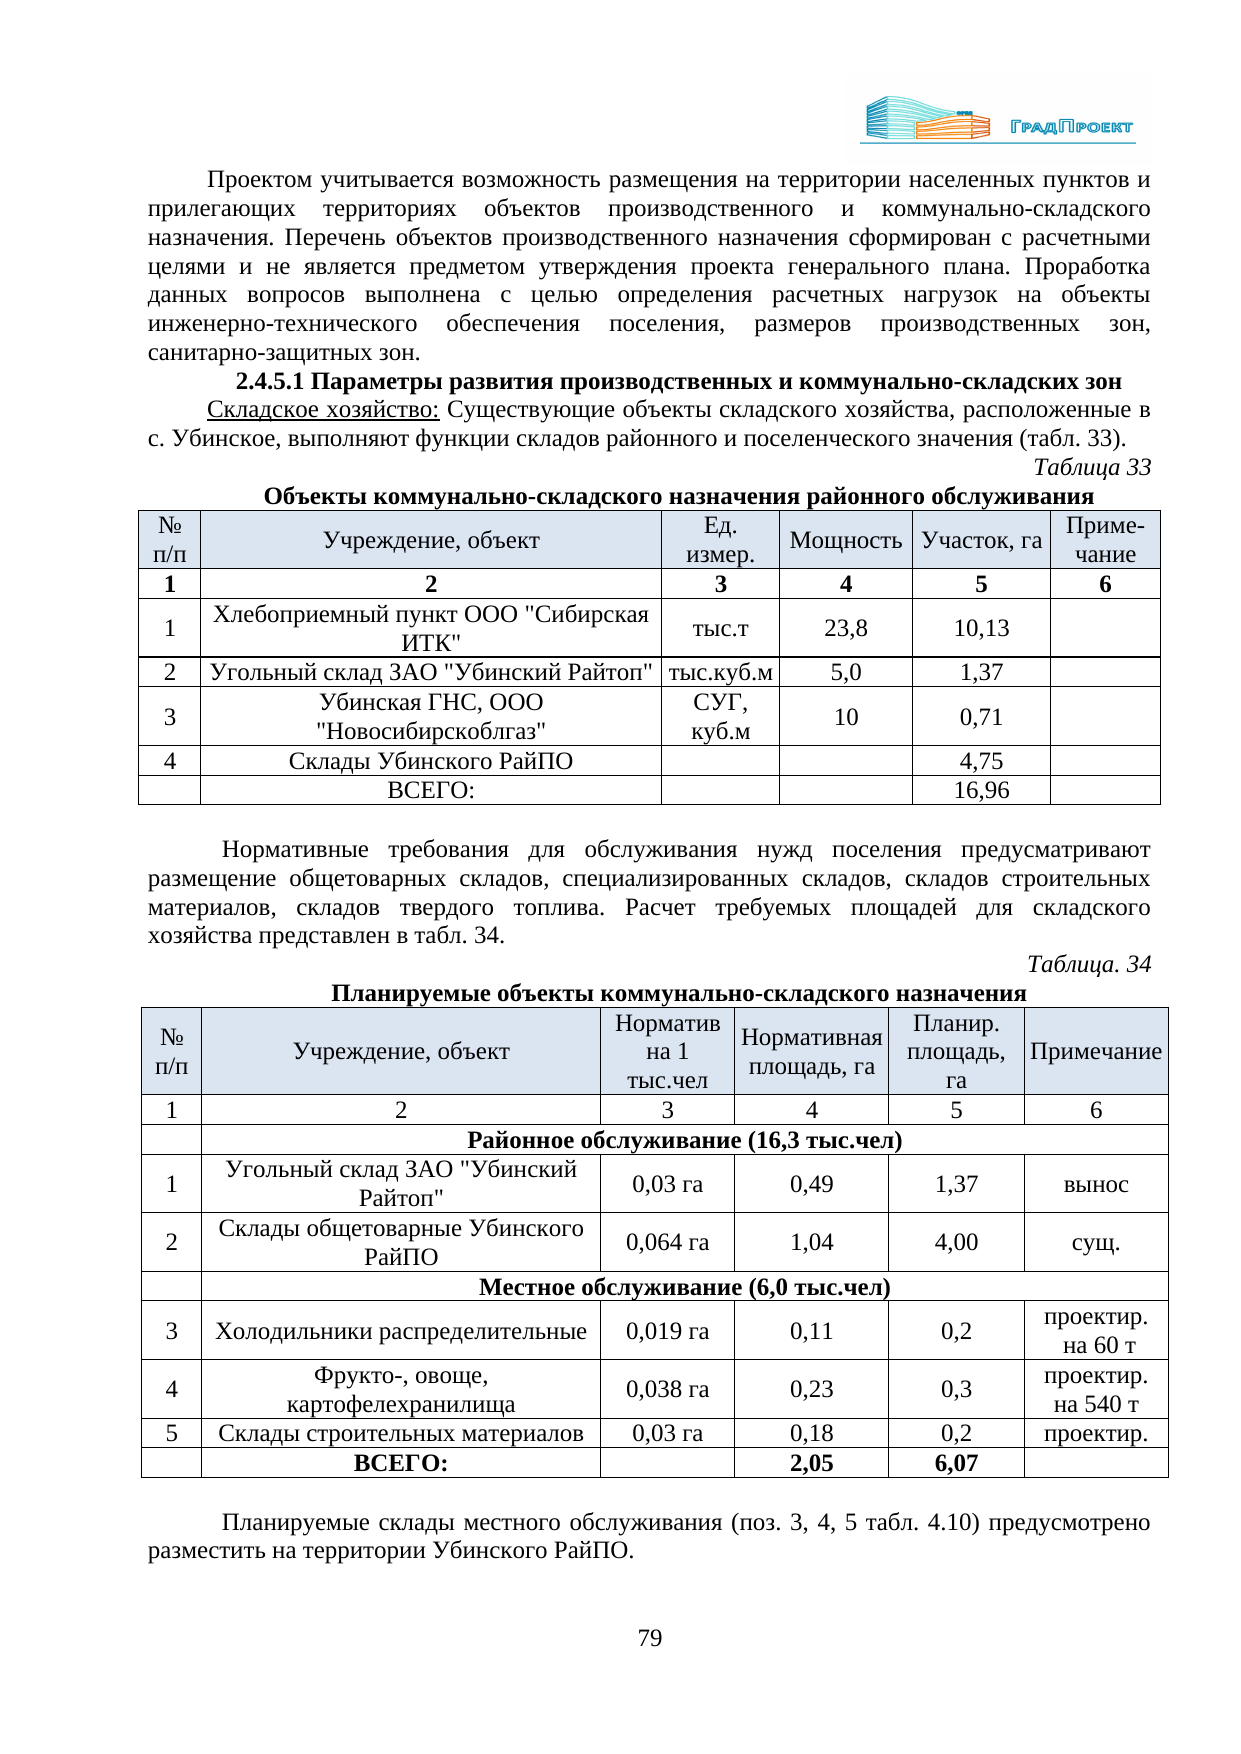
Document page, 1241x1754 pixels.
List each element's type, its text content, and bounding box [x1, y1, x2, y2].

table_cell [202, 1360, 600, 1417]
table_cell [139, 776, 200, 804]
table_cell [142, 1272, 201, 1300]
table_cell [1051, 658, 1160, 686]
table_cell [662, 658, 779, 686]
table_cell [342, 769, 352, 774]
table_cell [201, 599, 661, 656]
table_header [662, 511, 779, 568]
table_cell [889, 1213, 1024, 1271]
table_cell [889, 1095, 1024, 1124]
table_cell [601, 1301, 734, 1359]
text Планируемые склады местного обслуживания (поз. 3, 4, 5 табл. 4.10) предусмотрено разместить на территории Убинского РайПО. [148, 1507, 1152, 1564]
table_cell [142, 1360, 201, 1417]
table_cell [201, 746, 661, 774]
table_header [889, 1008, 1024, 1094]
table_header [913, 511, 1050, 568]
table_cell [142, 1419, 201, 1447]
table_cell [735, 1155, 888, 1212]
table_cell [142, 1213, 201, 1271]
text Планируемые объекты коммунально-складского назначения [148, 978, 1152, 1007]
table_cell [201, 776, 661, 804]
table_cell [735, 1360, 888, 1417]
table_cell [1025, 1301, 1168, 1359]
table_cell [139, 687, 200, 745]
picture [844, 73, 1152, 165]
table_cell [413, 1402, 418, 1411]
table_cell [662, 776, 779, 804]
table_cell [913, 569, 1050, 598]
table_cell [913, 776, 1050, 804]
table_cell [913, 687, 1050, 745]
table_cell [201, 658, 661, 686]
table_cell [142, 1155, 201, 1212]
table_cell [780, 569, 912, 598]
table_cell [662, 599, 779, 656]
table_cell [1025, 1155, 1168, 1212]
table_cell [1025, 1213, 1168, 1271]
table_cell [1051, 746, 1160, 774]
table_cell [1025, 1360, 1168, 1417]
text Объекты коммунально-складского назначения районного обслуживания [148, 481, 1152, 509]
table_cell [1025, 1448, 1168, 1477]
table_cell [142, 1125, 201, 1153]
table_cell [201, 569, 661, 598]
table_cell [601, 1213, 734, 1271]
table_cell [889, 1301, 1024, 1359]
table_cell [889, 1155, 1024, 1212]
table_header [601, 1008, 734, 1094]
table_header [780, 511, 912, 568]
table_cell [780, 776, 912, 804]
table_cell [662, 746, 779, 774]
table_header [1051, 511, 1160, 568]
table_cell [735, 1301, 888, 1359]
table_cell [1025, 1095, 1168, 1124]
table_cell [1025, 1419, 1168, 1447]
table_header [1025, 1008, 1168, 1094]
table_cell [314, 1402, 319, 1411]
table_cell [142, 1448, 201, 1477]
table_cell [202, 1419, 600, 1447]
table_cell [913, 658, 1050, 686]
text Нормативные требования для обслуживания нужд поселения предусматривают размещение общетоварных складов, специализированных складов, складов строительных материалов, складов твердого топлива. Расчет требуемых площадей для складского хозяйства представлен в табл. 34. [148, 834, 1152, 949]
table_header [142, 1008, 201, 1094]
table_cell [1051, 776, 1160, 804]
text Таблица 33 [148, 452, 1152, 481]
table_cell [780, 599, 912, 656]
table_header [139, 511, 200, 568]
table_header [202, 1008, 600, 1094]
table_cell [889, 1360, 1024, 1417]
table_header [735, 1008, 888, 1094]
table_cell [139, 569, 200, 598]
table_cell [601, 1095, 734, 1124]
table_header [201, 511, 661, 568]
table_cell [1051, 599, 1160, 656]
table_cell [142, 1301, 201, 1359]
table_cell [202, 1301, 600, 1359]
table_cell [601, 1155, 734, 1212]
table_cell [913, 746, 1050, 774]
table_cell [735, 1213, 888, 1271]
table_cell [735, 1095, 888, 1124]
text Проектом учитывается возможность размещения на территории населенных пунктов и прилегающих территориях объектов производственного и коммунально-складского назначения. Перечень объектов производственного назначения сформирован с расчетными целями и не является предметом утверждения проекта генерального плана. Проработка данных вопросов выполнена с целью определения расчетных нагрузок на объекты инженерно-технического обеспечения поселения, размеров производственных зон, санитарно-защитных зон. [148, 164, 1152, 366]
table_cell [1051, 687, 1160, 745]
text Складское хозяйство: Существующие объекты складского хозяйства, расположенные в с. Убинское, выполняют функции складов районного и поселенческого значения (табл. 33). [148, 394, 1152, 452]
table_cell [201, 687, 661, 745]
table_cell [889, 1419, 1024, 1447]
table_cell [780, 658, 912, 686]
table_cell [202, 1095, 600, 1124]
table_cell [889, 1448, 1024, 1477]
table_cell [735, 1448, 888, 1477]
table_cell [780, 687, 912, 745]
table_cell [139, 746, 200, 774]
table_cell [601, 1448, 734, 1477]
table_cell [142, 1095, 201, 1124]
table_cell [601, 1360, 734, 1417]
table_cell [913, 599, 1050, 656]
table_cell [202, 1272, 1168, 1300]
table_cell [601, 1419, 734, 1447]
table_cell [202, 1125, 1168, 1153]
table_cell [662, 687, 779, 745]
text 2.4.5.1 Параметры развития производственных и коммунально-складских зон [148, 366, 1152, 394]
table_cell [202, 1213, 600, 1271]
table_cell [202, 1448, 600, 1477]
text Таблица. 34 [148, 949, 1152, 978]
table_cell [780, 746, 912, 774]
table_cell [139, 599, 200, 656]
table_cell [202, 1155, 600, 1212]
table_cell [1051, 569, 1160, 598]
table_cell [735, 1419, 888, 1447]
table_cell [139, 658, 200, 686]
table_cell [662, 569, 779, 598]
